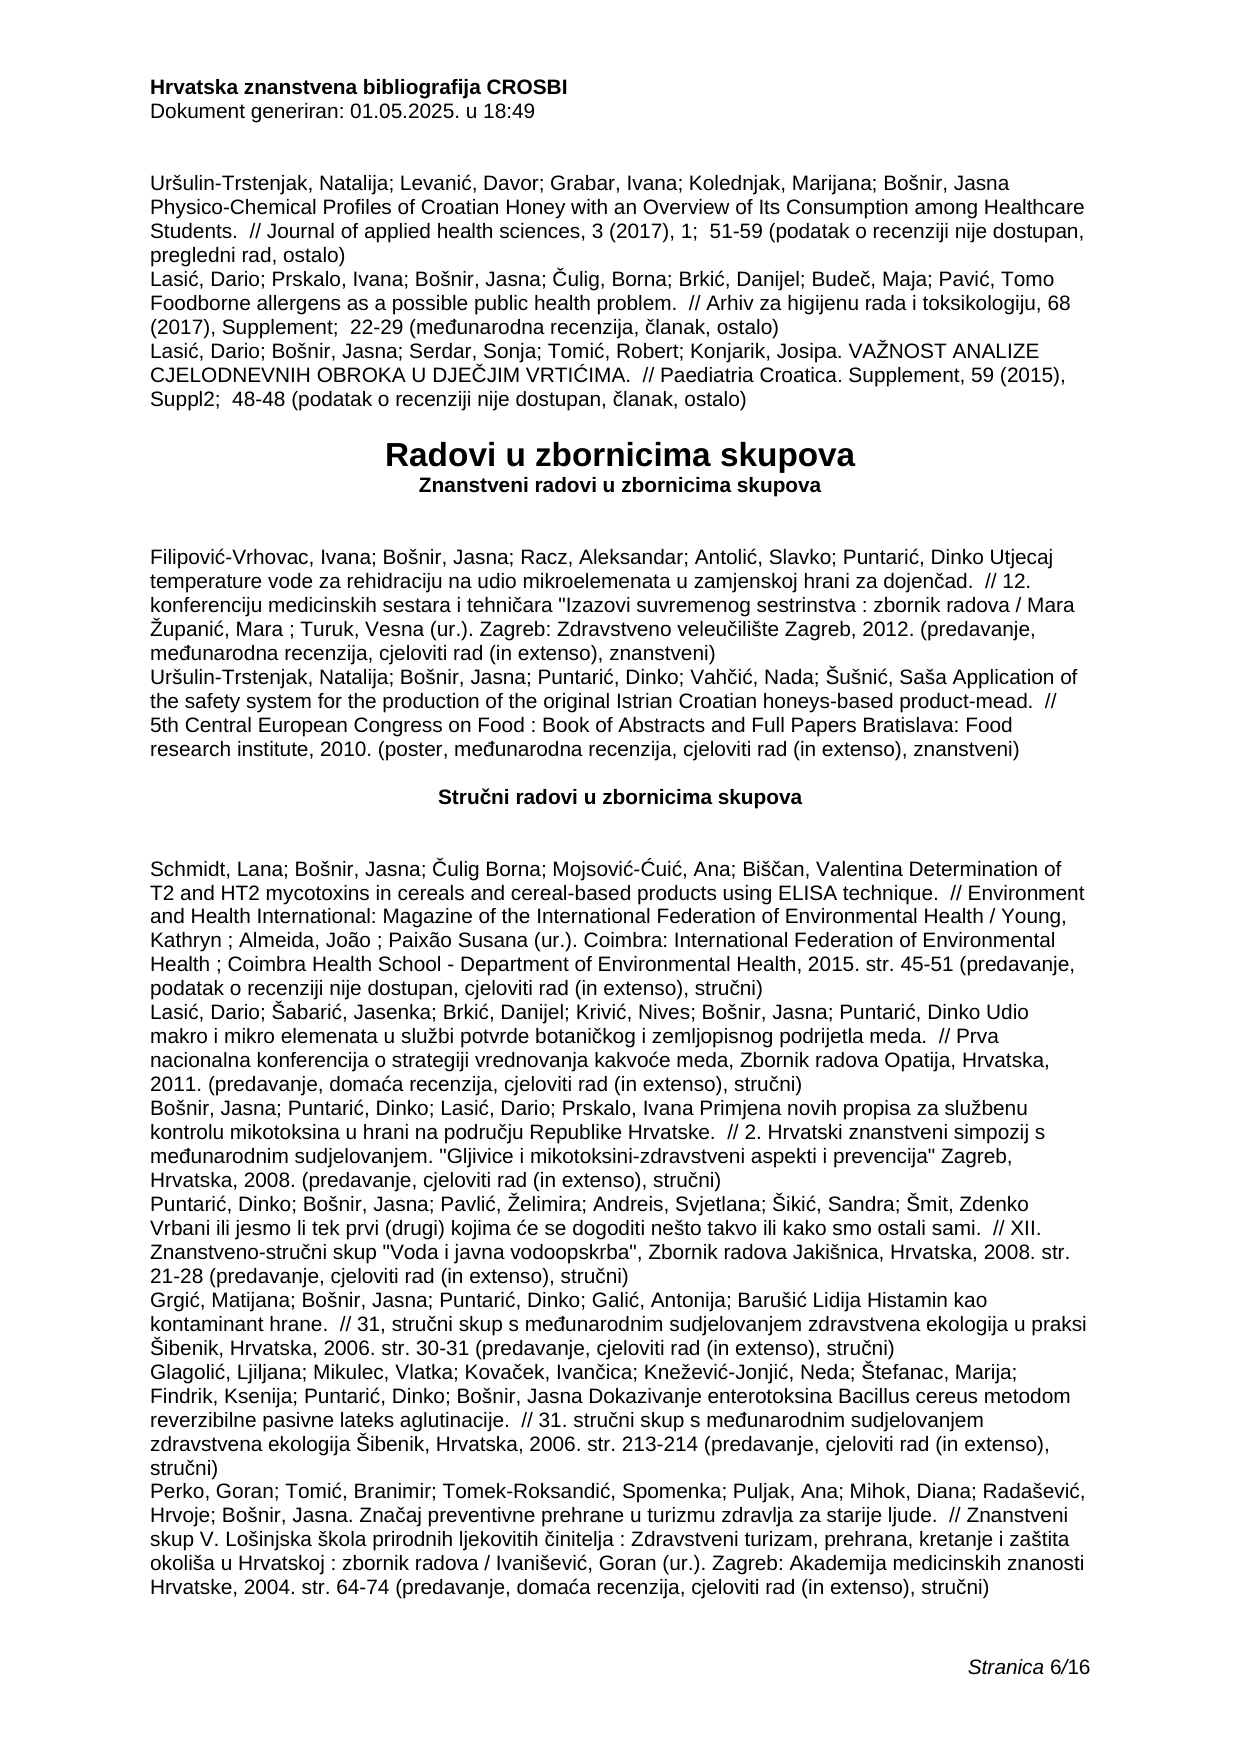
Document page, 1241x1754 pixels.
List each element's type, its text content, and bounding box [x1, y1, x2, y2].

text Uršulin-Trstenjak, Natalija; Bošnir, Jasna; Puntarić, Dinko; Vahčić, Nada; Šušnić, Saša [150, 665, 1090, 761]
subtitle Radovi u zbornicima skupova [150, 434, 1090, 473]
text Lasić, Dario; Šabarić, Jasenka; Brkić, Danijel; Krivić, Nives; Bošnir, Jasna; Puntarić, Dinko [150, 1000, 1090, 1096]
text Schmidt, Lana; Bošnir, Jasna; Čulig Borna; Mojsović-Ćuić, Ana; Biščan, Valentina [150, 856, 1090, 1000]
text Bošnir, Jasna; Puntarić, Dinko; Lasić, Dario; Prskalo, Ivana [150, 1096, 1090, 1192]
text Lasić, Dario; Prskalo, Ivana; Bošnir, Jasna; Čulig, Borna; Brkić, Danijel; Budeč, Maja; Pavić, Tomo [150, 267, 1090, 339]
text Glagolić, Ljiljana; Mikulec, Vlatka; Kovaček, Ivančica; Knežević-Jonjić, Neda; Štefanac, Marija; Findrik, Ksenija; Puntarić, Dinko; Bošnir, Jasna [150, 1359, 1090, 1479]
text Uršulin-Trstenjak, Natalija; Levanić, Davor; Grabar, Ivana; Kolednjak, Marijana; Bošnir, Jasna [150, 171, 1090, 267]
text Lasić, Dario; Bošnir, Jasna; Serdar, Sonja; Tomić, Robert; Konjarik, Josipa. [150, 339, 1090, 411]
text Filipović-Vrhovac, Ivana; Bošnir, Jasna; Racz, Aleksandar; Antolić, Slavko; Puntarić, Dinko [150, 545, 1090, 665]
text Grgić, Matijana; Bošnir, Jasna; Puntarić, Dinko; Galić, Antonija; Barušić Lidija [150, 1288, 1090, 1359]
text Perko, Goran; Tomić, Branimir; Tomek-Roksandić, Spomenka; Puljak, Ana; Mihok, Diana; Radašević, Hrvoje; Bošnir, Jasna. [150, 1479, 1090, 1599]
subtitle Znanstveni radovi u zbornicima skupova [150, 473, 1090, 497]
text Puntarić, Dinko; Bošnir, Jasna; Pavlić, Želimira; Andreis, Svjetlana; Šikić, Sandra; Šmit, Zdenko [150, 1192, 1090, 1288]
subtitle Stručni radovi u zbornicima skupova [150, 784, 1090, 808]
